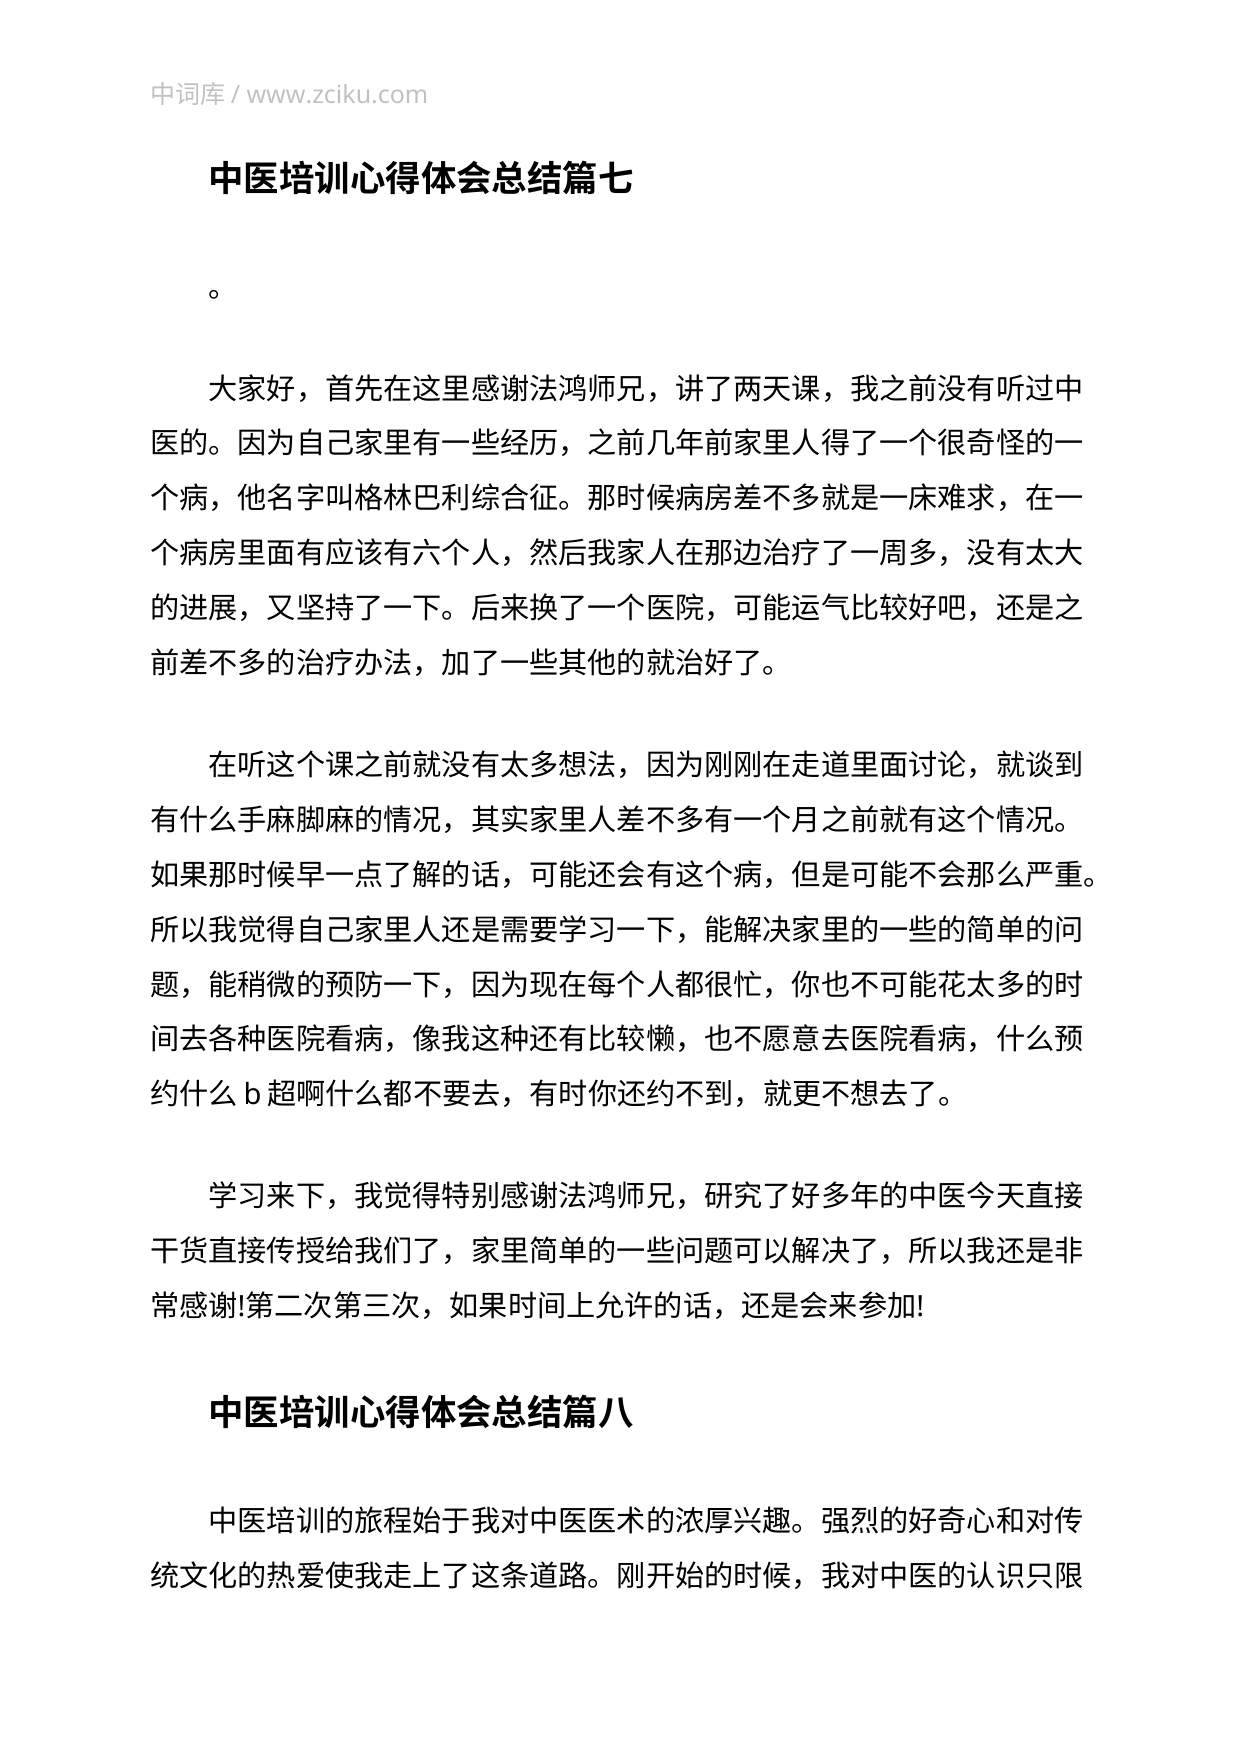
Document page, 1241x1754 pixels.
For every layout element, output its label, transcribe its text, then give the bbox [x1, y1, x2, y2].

text 大家好，首先在这里感谢法鸿师兄，讲了两天课，我之前没有听过中医的。因为自己家里有一些经历，之前几年前家里人得了一个很奇怪的一个病，他名字叫格林巴利综合征。那时候病房差不多就是一床难求，在一个病房里面有应该有六个人，然后我家人在那边治疗了一周多，没有太大的进展，又坚持了一下。后来换了一个医院，可能运气比较好吧，还是之前差不多的治疗办法，加了一些其他的就治好了。 [150, 365, 1090, 682]
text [150, 1498, 1090, 1595]
text 在听这个课之前就没有太多想法，因为刚刚在走道里面讨论，就谈到有什么手麻脚麻的情况，其实家里人差不多有一个月之前就有这个情况。如果那时候早一点了解的话，可能还会有这个病，但是可能不会那么严重。所以我觉得自己家里人还是需要学习一下，能解决家里的一些的简单的问题，能稍微的预防一下，因为现在每个人都很忙，你也不可能花太多的时间去各种医院看病，像我这种还有比较懒，也不愿意去医院看病，什么预约什么b超啊什么都不要去，有时你还约不到，就更不想去了。 [150, 741, 1090, 1113]
text 中医培训心得体会总结篇七 [150, 150, 1090, 201]
text 学习来下，我觉得特别感谢法鸿师兄，研究了好多年的中医今天直接干货直接传授给我们了，家里简单的一些问题可以解决了，所以我还是非常感谢!第二次第三次，如果时间上允许的话，还是会来参加! [150, 1173, 1090, 1325]
text 。 [150, 263, 1090, 306]
text 中医培训心得体会总结篇八 [150, 1384, 1090, 1436]
